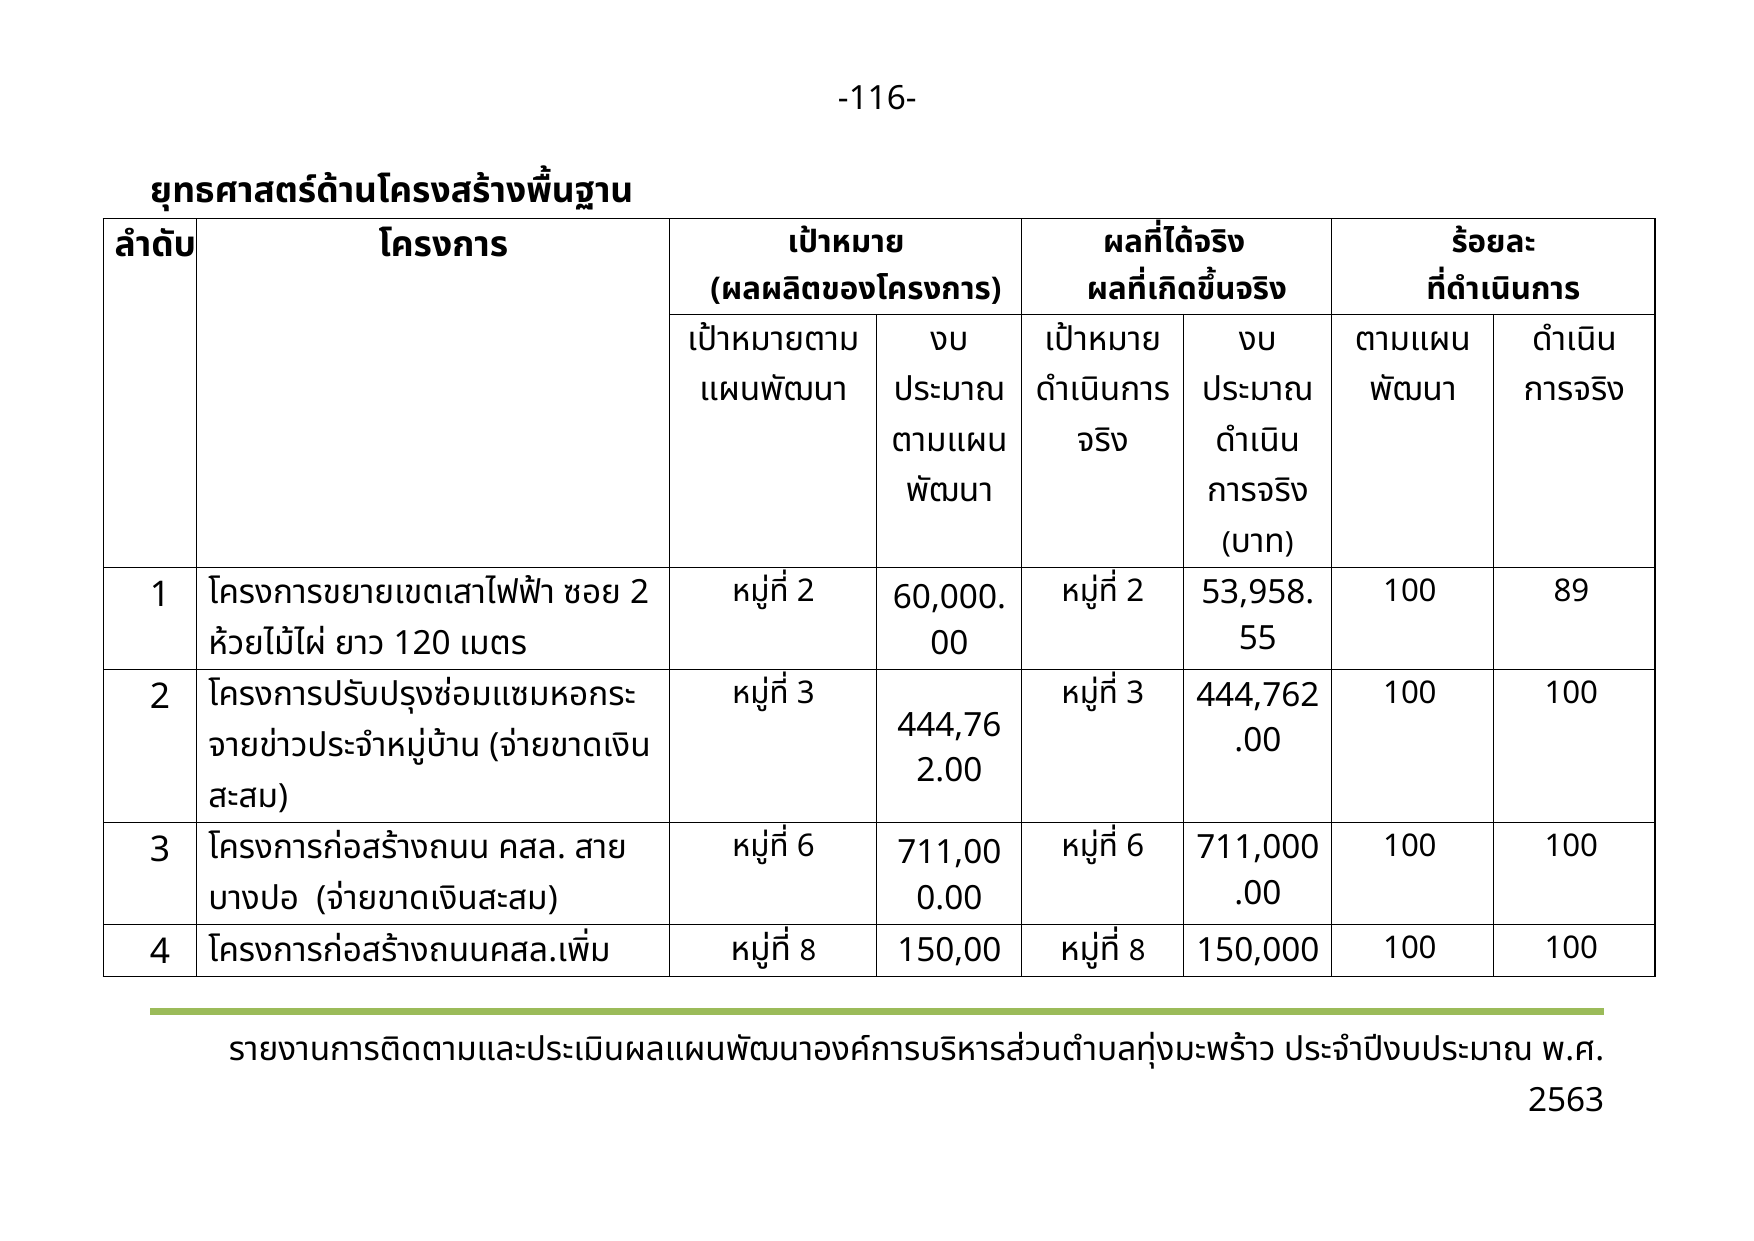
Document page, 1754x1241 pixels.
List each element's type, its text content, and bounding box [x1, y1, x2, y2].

table_cell 3 [104, 823, 196, 924]
table_cell 100 [1494, 823, 1654, 924]
table_cell 2 [104, 670, 196, 822]
table_cell โครงการก่อสร้างถนน คสล. สายบางปอ (จ่ายขาดเงินสะสม) [197, 823, 669, 924]
table_cell โครงการขยายเขตเสาไฟฟ้า ซอย 2 ห้วยไม้ไผ่ ยาว 120 เมตร [197, 568, 669, 669]
table_header โครงการ [197, 219, 669, 567]
table_cell 100 [1494, 925, 1654, 976]
table_cell 100 [1332, 823, 1493, 924]
table_cell เป้าหมาย ดำเนินการจริง [1022, 315, 1183, 567]
table_cell งบประมาณ ตามแผนพัฒนา [877, 315, 1021, 567]
table_cell 89 [1494, 568, 1654, 669]
table_cell งบประมาณดำเนินการจริง (บาท) [1184, 315, 1331, 567]
table_cell 100 [1332, 670, 1493, 822]
table_header เป้าหมาย (ผลผลิตของโครงการ) [670, 219, 1021, 314]
table_header ร้อยละ ที่ดำเนินการ [1332, 219, 1654, 314]
text ยุทธศาสตร์ด้านโครงสร้างพื้นฐาน [150, 164, 1623, 218]
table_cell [197, 925, 669, 976]
table_cell หมู่ที่ 2 [1022, 568, 1183, 669]
table_cell หมู่ที่ 3 [670, 670, 876, 822]
table_cell 150,000.00 [1184, 925, 1331, 976]
table_cell หมู่ที่ 6 [670, 823, 876, 924]
table_cell 60,000.00 [877, 568, 1021, 669]
table_cell หมู่ที่ 3 [1022, 670, 1183, 822]
table_cell เป้าหมายตามแผนพัฒนา [670, 315, 876, 567]
table_cell ดำเนิน การจริง [1494, 315, 1654, 567]
table_cell หมู่ที่ 2 [670, 568, 876, 669]
table_cell 444,762.00 [877, 670, 1021, 822]
table_cell ตามแผนพัฒนา [1332, 315, 1493, 567]
table_header ผลที่ได้จริง ผลที่เกิดขึ้นจริง [1022, 219, 1331, 314]
table_cell 53,958.55 [1184, 568, 1331, 669]
table_cell หมู่ที่ 8 [670, 925, 876, 976]
table_cell 100 [1494, 670, 1654, 822]
table_cell 1 [104, 568, 196, 669]
table_cell 100 [1332, 925, 1493, 976]
table_cell 4 [104, 925, 196, 976]
table_cell 711,000.00 [877, 823, 1021, 924]
table_cell 150,000.00 [877, 925, 1021, 976]
table_cell หมู่ที่ 6 [1022, 823, 1183, 924]
table_header ลำดับ [104, 219, 196, 567]
table_cell 100 [1332, 568, 1493, 669]
table_cell 444,762.00 [1184, 670, 1331, 822]
table_cell หมู่ที่ 8 [1022, 925, 1183, 976]
table_cell 711,000.00 [1184, 823, 1331, 924]
table_cell โครงการปรับปรุงซ่อมแซมหอกระจายข่าวประจำหมู่บ้าน (จ่ายขาดเงินสะสม) [197, 670, 669, 822]
